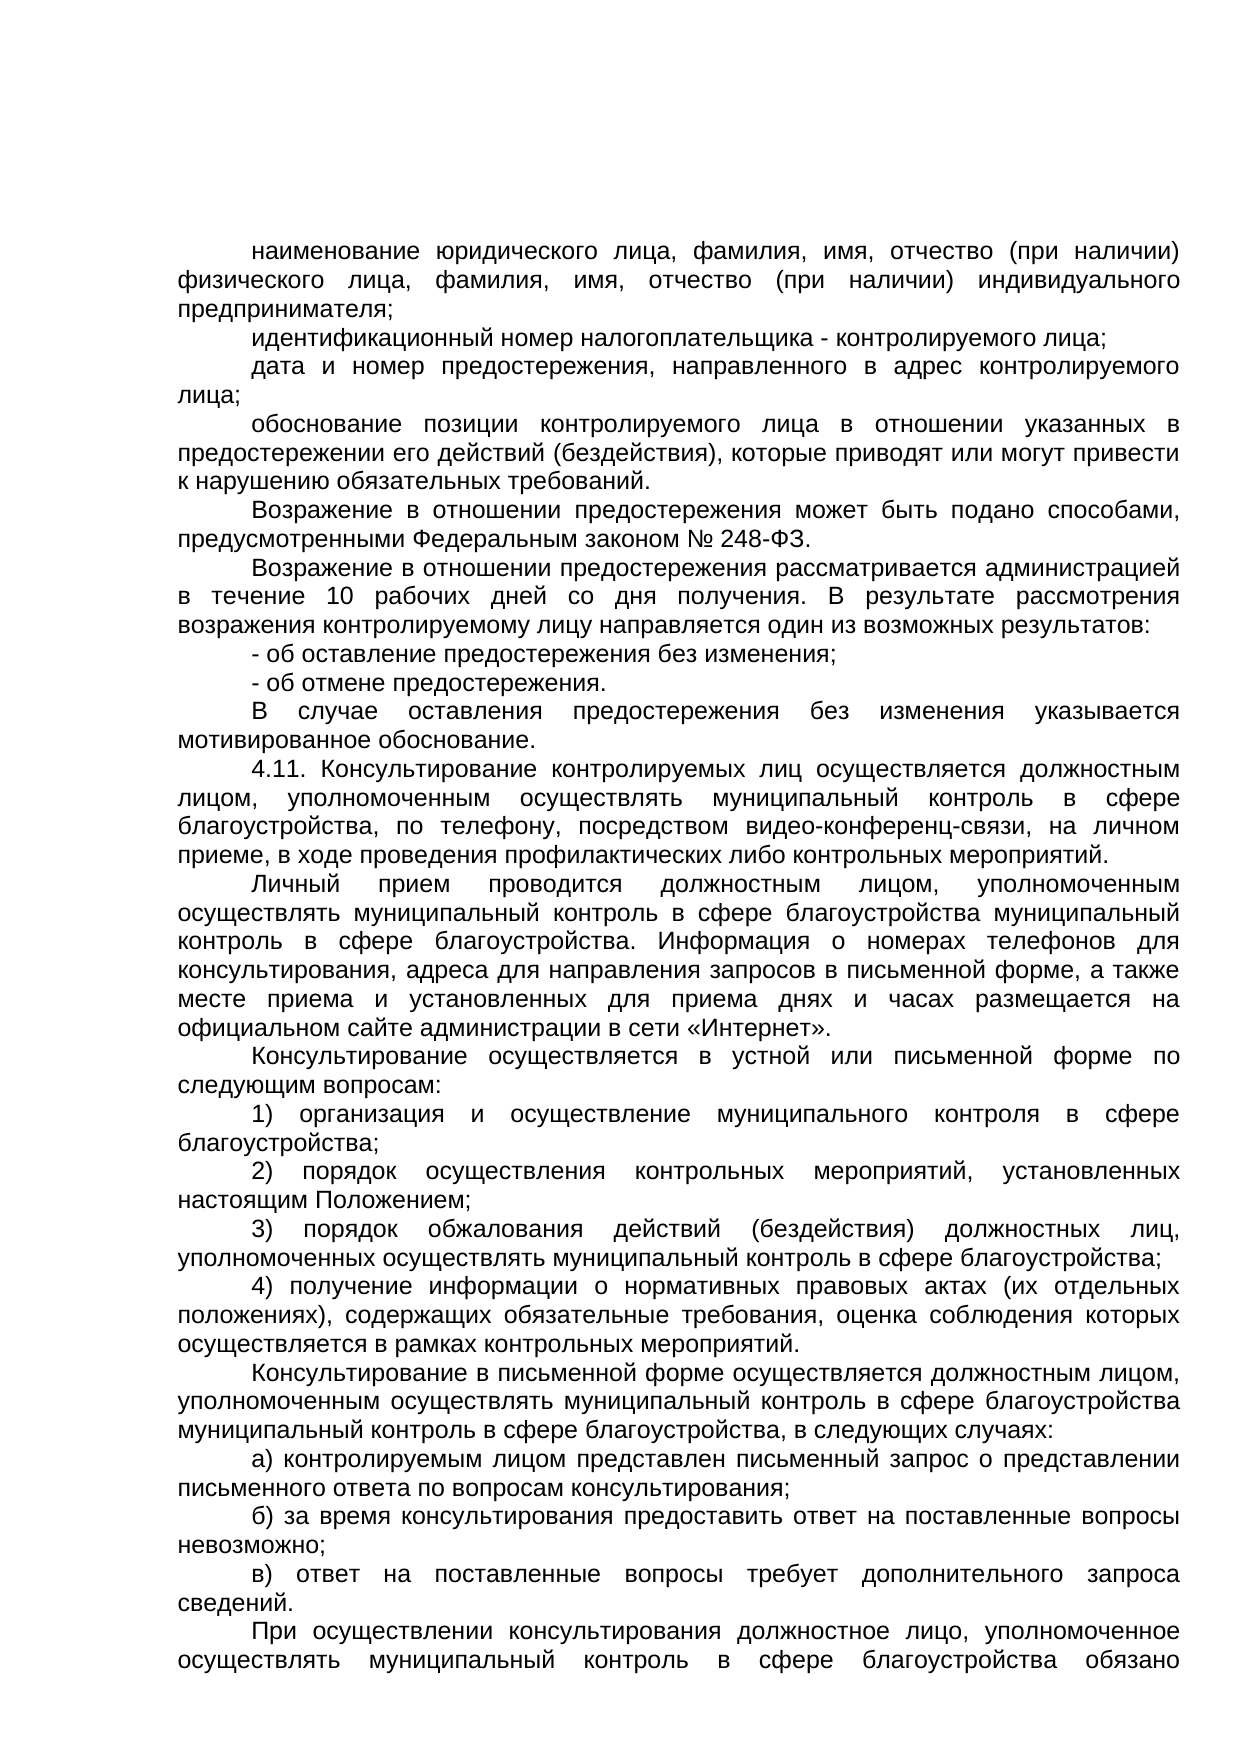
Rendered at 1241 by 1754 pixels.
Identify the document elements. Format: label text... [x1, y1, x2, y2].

text наименование юридического лица, фамилия, имя, отчество (при наличии) физического лица, фамилия, имя, отчество (при наличии) индивидуального предпринимателя; [177, 236, 1181, 322]
text Возражение в отношении предостережения может быть подано способами, предусмотренными Федеральным законом № 248-ФЗ. [177, 495, 1181, 552]
text дата и номер предостережения, направленного в адрес контролируемого лица; [177, 351, 1181, 409]
text В случае оставления предостережения без изменения указывается мотивированное обоснование. [177, 696, 1181, 754]
text 4) получение информации о нормативных правовых актах (их отдельных положениях), содержащих обязательные требования, оценка соблюдения которых осуществляется в рамках контрольных мероприятий. [177, 1271, 1181, 1357]
text 2) порядок осуществления контрольных мероприятий, установленных настоящим Положением; [177, 1156, 1181, 1214]
text 4.11. Консультирование контролируемых лиц осуществляется должностным лицом, уполномоченным осуществлять муниципальный контроль в сфере благоустройства, по телефону, посредством видео-конференц-связи, на личном приеме, в ходе проведения профилактических либо контрольных мероприятий. [177, 754, 1181, 869]
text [177, 1616, 1181, 1674]
text Консультирование осуществляется в устной или письменной форме по следующим вопросам: [177, 1041, 1181, 1099]
text Возражение в отношении предостережения рассматривается администрацией в течение 10 рабочих дней со дня получения. В результате рассмотрения возражения контролируемому лицу направляется один из возможных результатов: [177, 552, 1181, 639]
text 1) организация и осуществление муниципального контроля в сфере благоустройства; [177, 1099, 1181, 1156]
text идентификационный номер налогоплательщика - контролируемого лица; [177, 322, 1181, 351]
text - об отмене предостережения. [177, 667, 1181, 696]
text Консультирование в письменной форме осуществляется должностным лицом, уполномоченным осуществлять муниципальный контроль в сфере благоустройства муниципальный контроль в сфере благоустройства, в следующих случаях: [177, 1357, 1181, 1444]
text в) ответ на поставленные вопросы требует дополнительного запроса сведений. [177, 1559, 1181, 1616]
text а) контролируемым лицом представлен письменный запрос о представлении письменного ответа по вопросам консультирования; [177, 1444, 1181, 1501]
text 3) порядок обжалования действий (бездействия) должностных лиц, уполномоченных осуществлять муниципальный контроль в сфере благоустройства; [177, 1214, 1181, 1271]
text обоснование позиции контролируемого лица в отношении указанных в предостережении его действий (бездействия), которые приводят или могут привести к нарушению обязательных требований. [177, 409, 1181, 495]
text - об оставление предостережения без изменения; [177, 639, 1181, 667]
text б) за время консультирования предоставить ответ на поставленные вопросы невозможно; [177, 1501, 1181, 1559]
text Личный прием проводится должностным лицом, уполномоченным осуществлять муниципальный контроль в сфере благоустройства муниципальный контроль в сфере благоустройства. Информация о номерах телефонов для консультирования, адреса для направления запросов в письменной форме, а также месте приема и установленных для приема днях и часах размещается на официальном сайте администрации в сети «Интернет». [177, 869, 1181, 1041]
